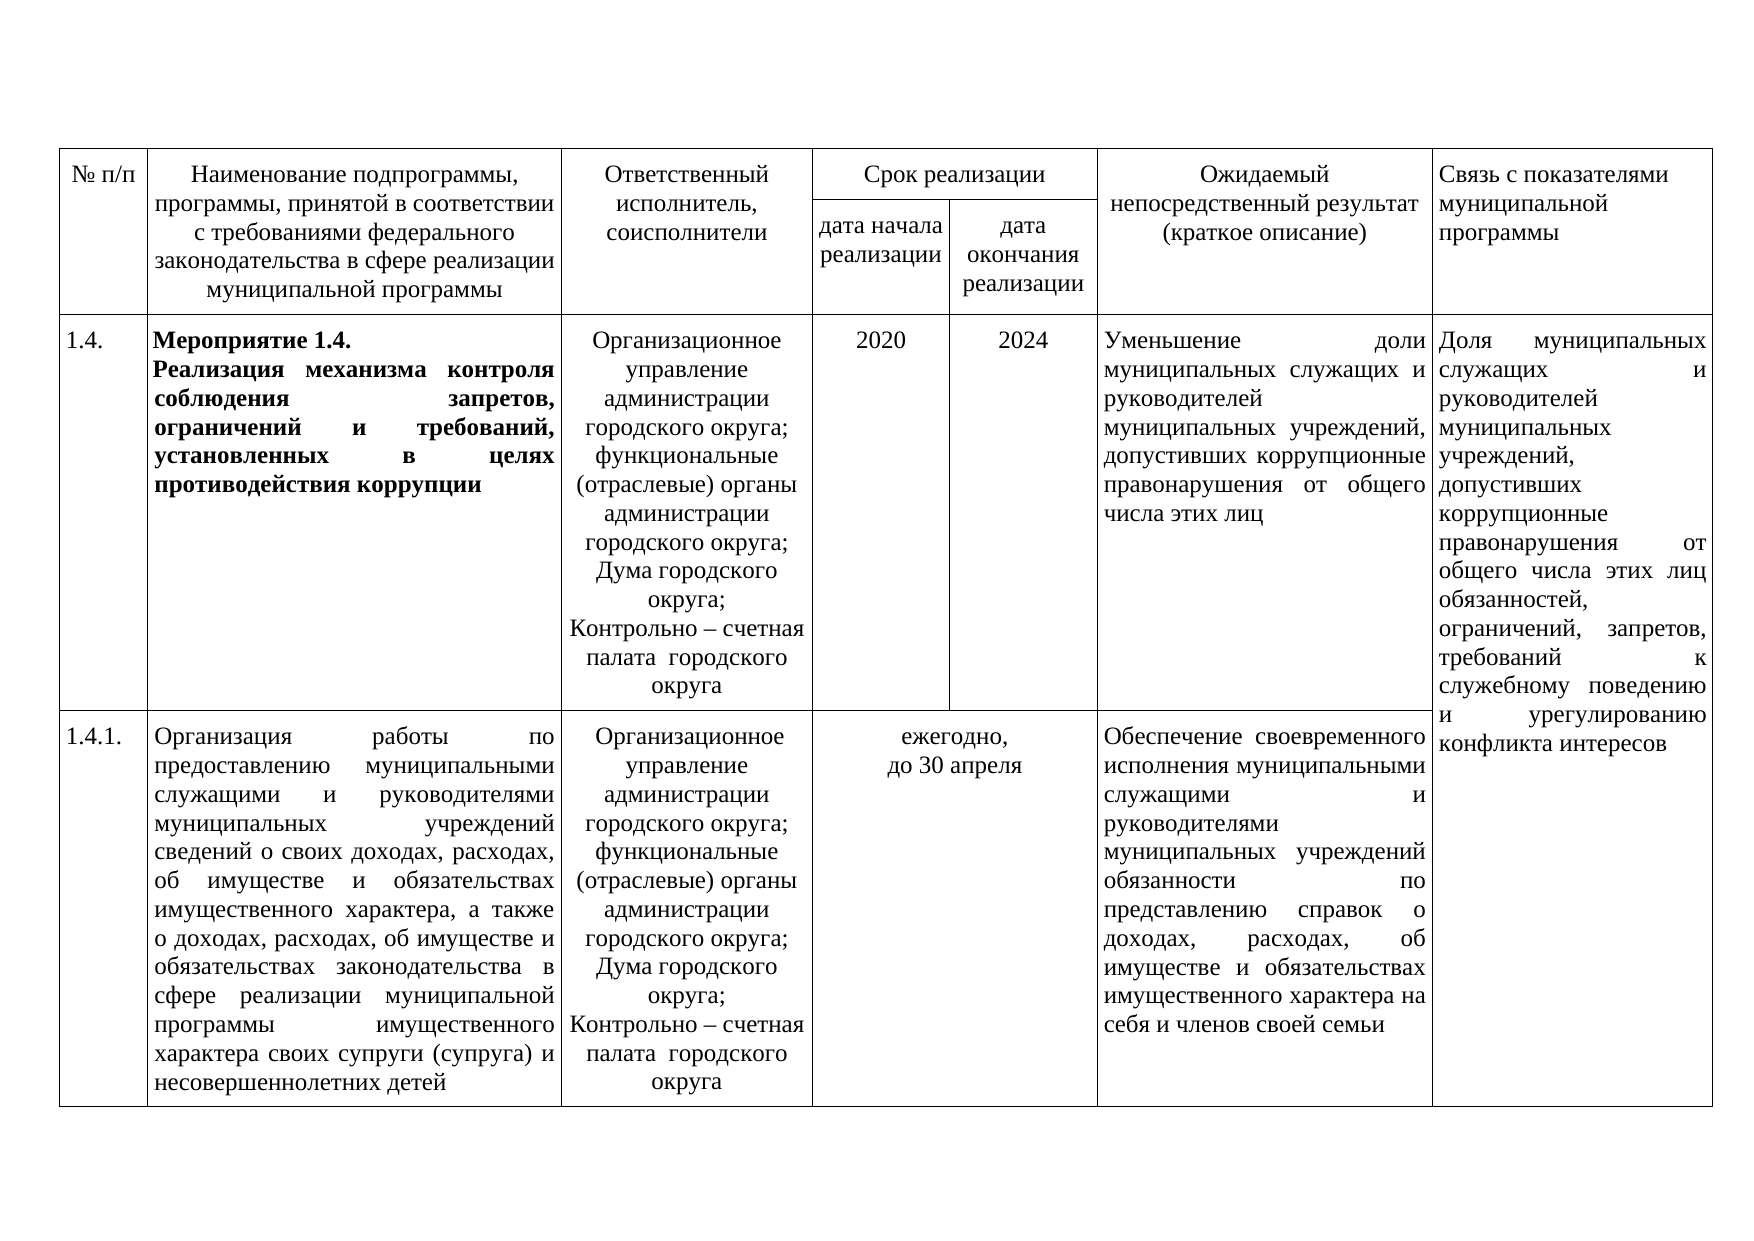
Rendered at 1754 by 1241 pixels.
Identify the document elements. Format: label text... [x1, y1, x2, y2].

table_cell Мероприятие 1.4. Реализация механизма контроля соблюдения запретов, ограничений и требований, установленных в целях противодействия коррупции [148, 315, 561, 710]
table_cell Срок реализации [813, 149, 1097, 199]
table_cell Организационное управление администрации городского округа; функциональные (отраслевые) органы администрации городского округа; Дума городского округа; Контрольно – счетная палата городского округа [562, 711, 812, 1106]
table_cell ежегодно, до 30 апреля [813, 711, 1097, 1106]
table_cell 2020 [813, 315, 949, 710]
table_cell 2024 [950, 315, 1097, 710]
table_cell 1.4.1. [60, 711, 147, 1106]
table_cell Обеспечение своевременного исполнения муниципальными служащими и руководителями муниципальных учреждений обязанности по представлению справок о доходах, расходах, об имуществе и обязательствах имущественного характера на себя и членов своей семьи [1098, 711, 1432, 1106]
table_cell Наименование подпрограммы, программы, принятой в соответствии с требованиями федерального законодательства в сфере реализации муниципальной программы [148, 149, 561, 314]
table_cell Связь с показателями муниципальной программы [1433, 149, 1712, 314]
table_cell Доля муниципальных служащих и руководителей муниципальных учреждений, допустивших коррупционные правонарушения от общего числа этих лиц обязанностей, ограничений, запретов, требований к служебному поведению и урегулированию конфликта интересов [1433, 315, 1712, 1106]
table_cell Организация работы по предоставлению муниципальными служащими и руководителями муниципальных учреждений сведений о своих доходах, расходах, об имуществе и обязательствах имущественного характера, а также о доходах, расходах, об имуществе и обязательствах законодательства в сфере реализации муниципальной программы имущественного характера своих супруги (супруга) и несовершеннолетних детей [148, 711, 561, 1106]
table_cell дата начала реализации [813, 200, 949, 314]
table_cell Уменьшение доли муниципальных служащих и руководителей муниципальных учреждений, допустивших коррупционные правонарушения от общего числа этих лиц [1098, 315, 1432, 710]
table_cell Ответственный исполнитель, соисполнители [562, 149, 812, 314]
table_cell дата окончания реализации [950, 200, 1097, 314]
table_cell Организационное управление администрации городского округа; функциональные (отраслевые) органы администрации городского округа; Дума городского округа; Контрольно – счетная палата городского округа [562, 315, 812, 710]
table_cell № п/п [60, 149, 147, 314]
table_cell 1.4. [60, 315, 147, 710]
table_cell Ожидаемый непосредственный результат (краткое описание) [1098, 149, 1432, 314]
